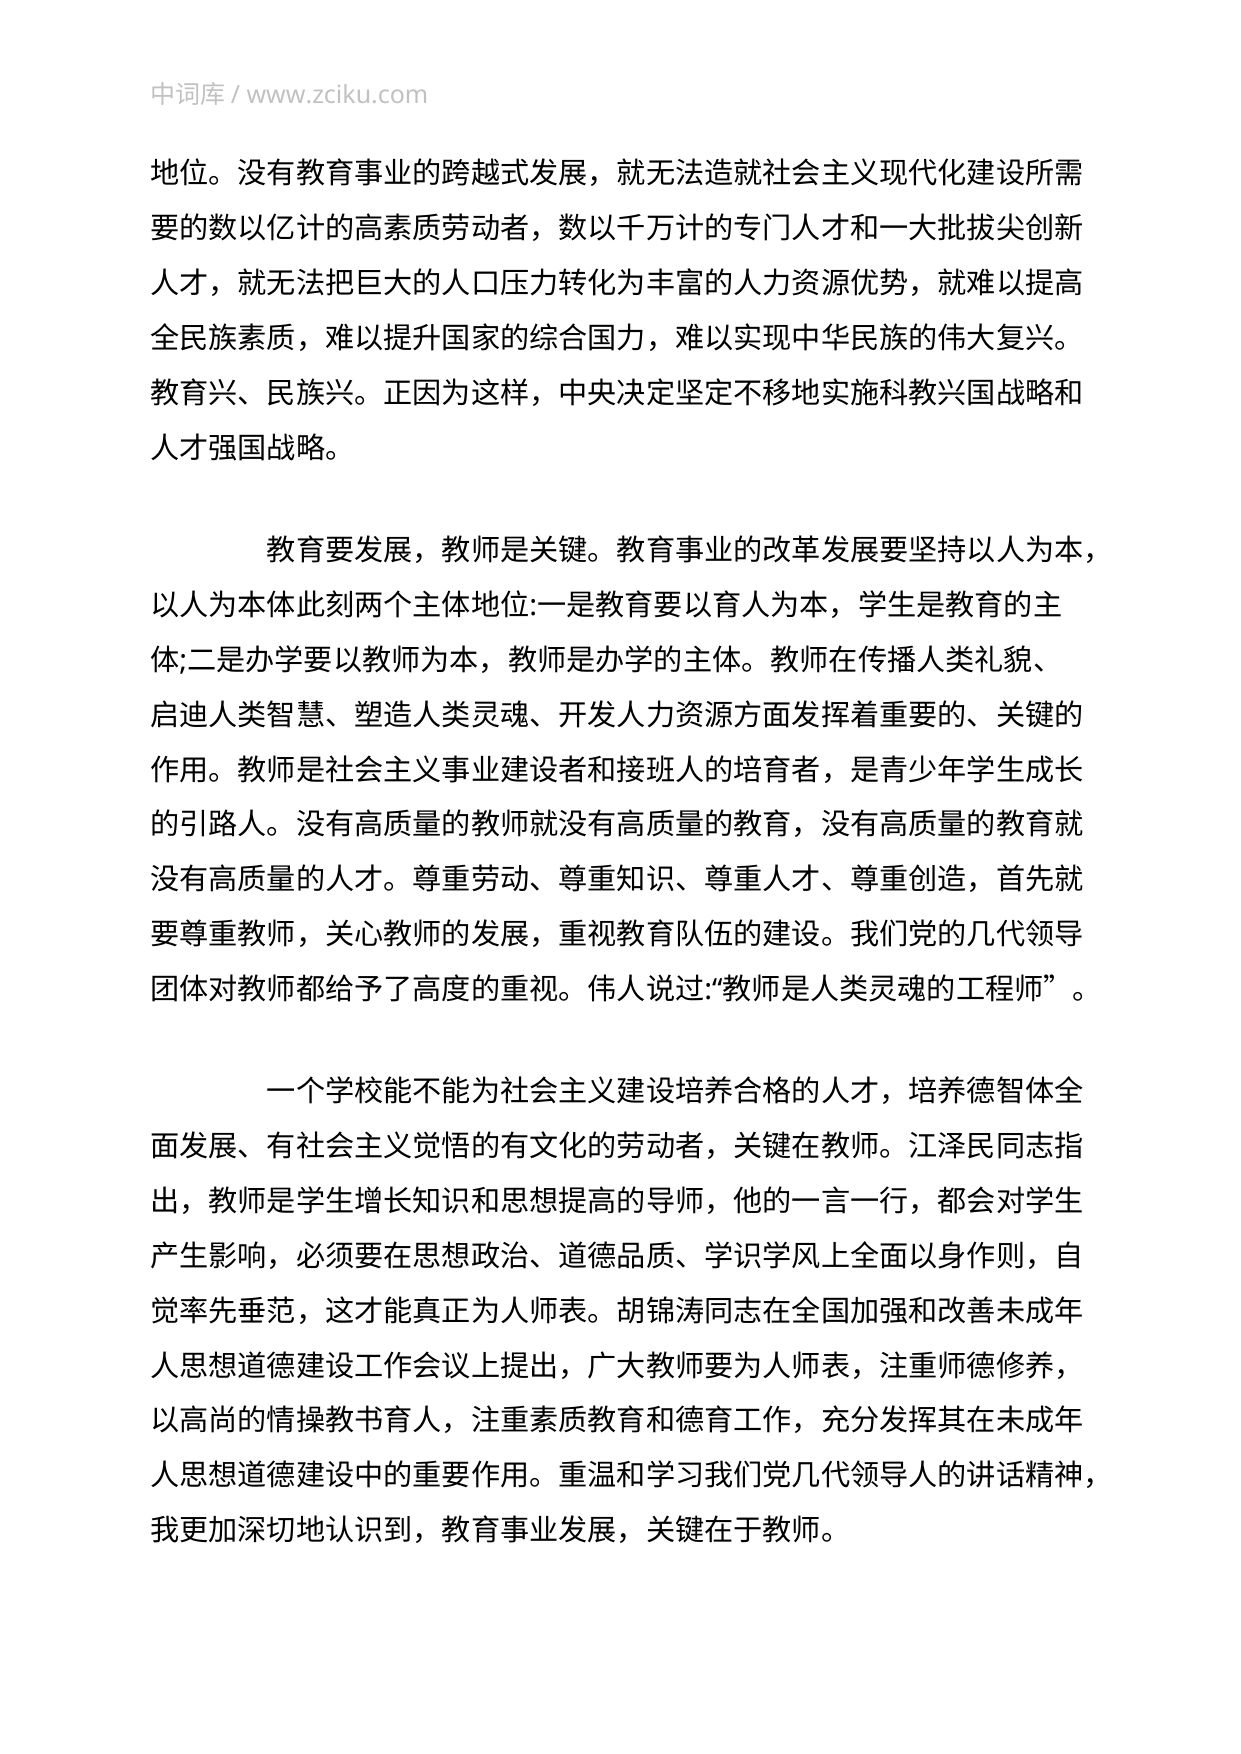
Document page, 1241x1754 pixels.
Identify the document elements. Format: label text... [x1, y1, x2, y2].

text 教育要发展，教师是关键。教育事业的改革发展要坚持以人为本，以人为本体此刻两个主体地位:一是教育要以育人为本，学生是教育的主体;二是办学要以教师为本，教师是办学的主体。教师在传播人类礼貌、启迪人类智慧、塑造人类灵魂、开发人力资源方面发挥着重要的、关键的作用。教师是社会主义事业建设者和接班人的培育者，是青少年学生成长的引路人。没有高质量的教师就没有高质量的教育，没有高质量的教育就没有高质量的人才。尊重劳动、尊重知识、尊重人才、尊重创造，首先就要尊重教师，关心教师的发展，重视教育队伍的建设。我们党的几代领导团体对教师都给予了高度的重视。伟人说过:“教师是人类灵魂的工程师”。 [150, 526, 1090, 1008]
text 一个学校能不能为社会主义建设培养合格的人才，培养德智体全面发展、有社会主义觉悟的有文化的劳动者，关键在教师。江泽民同志指出，教师是学生增长知识和思想提高的导师，他的一言一行，都会对学生产生影响，必须要在思想政治、道德品质、学识学风上全面以身作则，自觉率先垂范，这才能真正为人师表。胡锦涛同志在全国加强和改善未成年人思想道德建设工作会议上提出，广大教师要为人师表，注重师德修养，以高尚的情操教书育人，注重素质教育和德育工作，充分发挥其在未成年人思想道德建设中的重要作用。重温和学习我们党几代领导人的讲话精神，我更加深切地认识到，教育事业发展，关键在于教师。 [150, 1068, 1090, 1549]
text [150, 150, 1090, 467]
